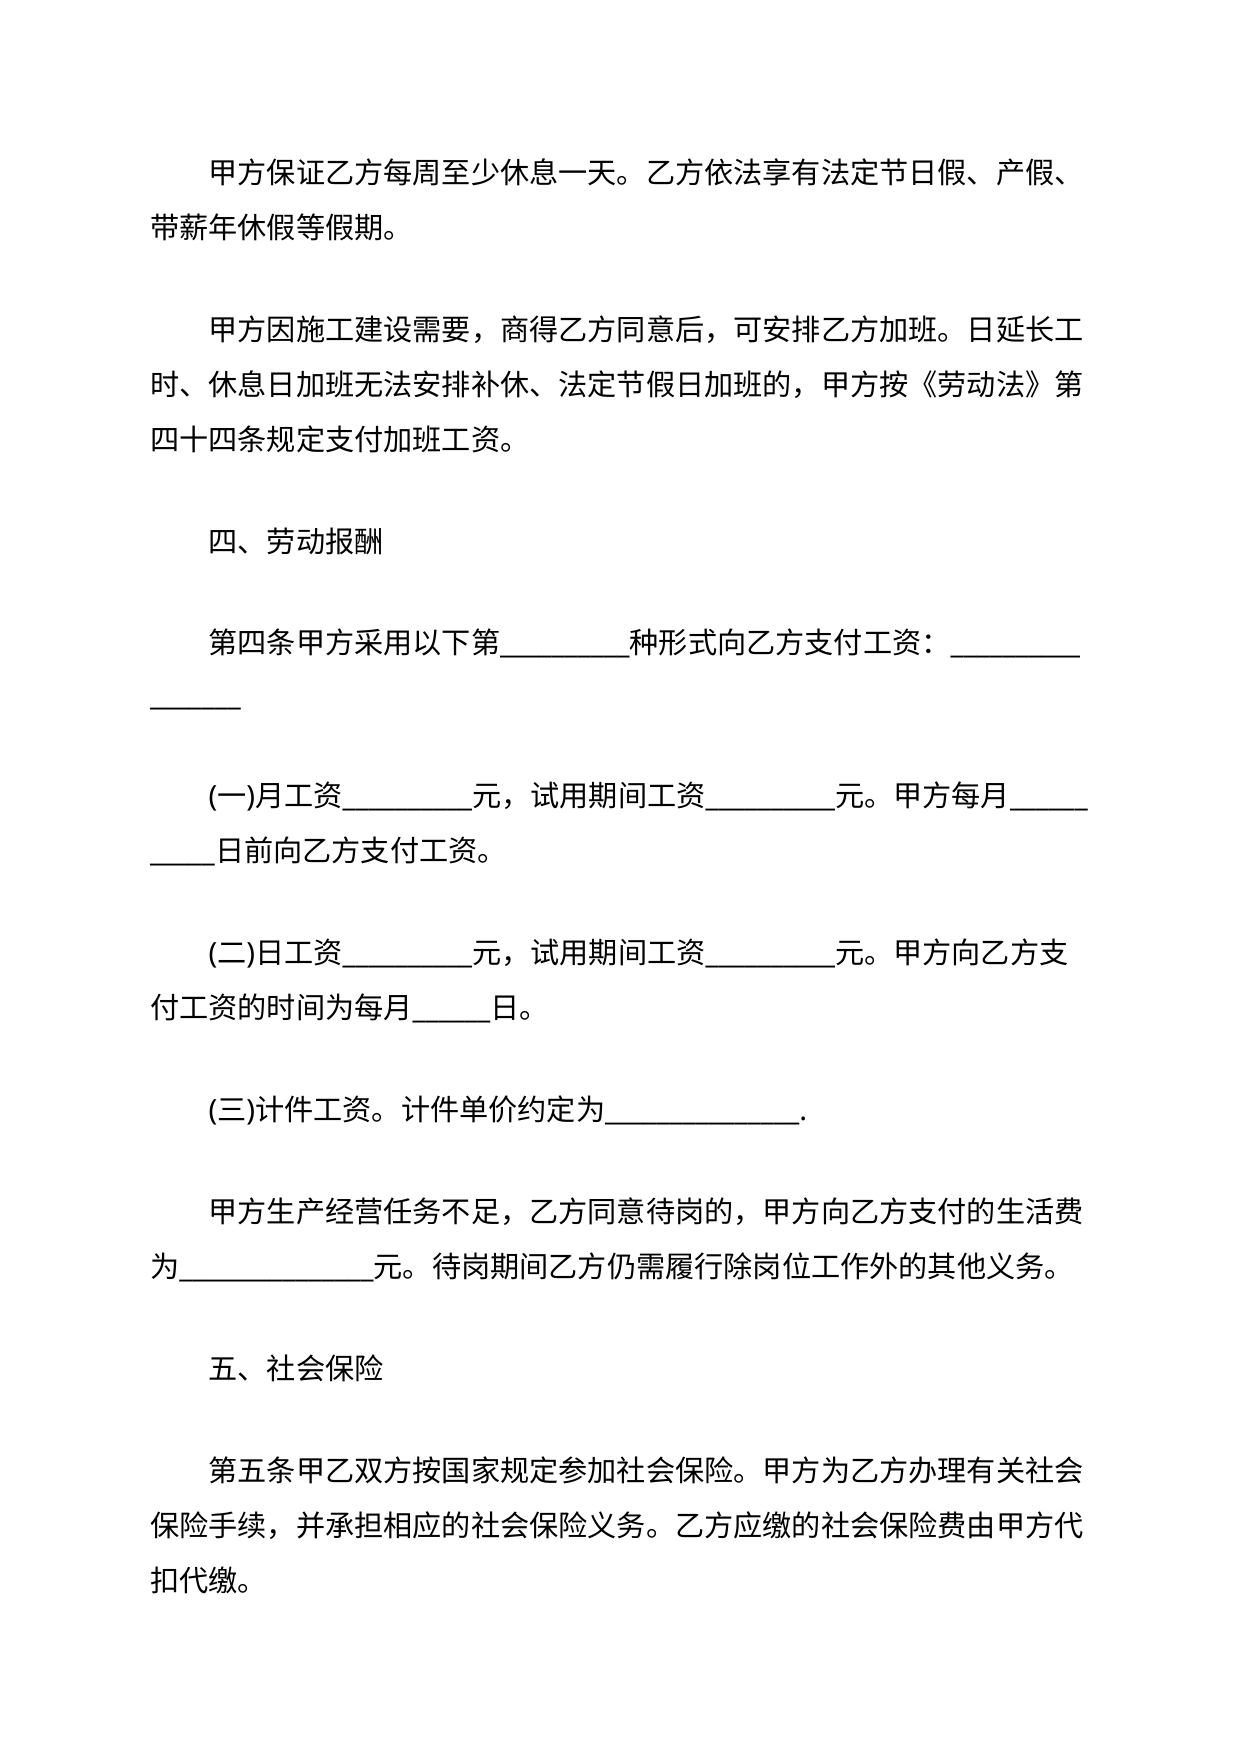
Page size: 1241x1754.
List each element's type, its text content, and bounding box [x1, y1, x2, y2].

text (三)计件工资。计件单价约定为_______________. [150, 1087, 1090, 1129]
text 甲方生产经营任务不足，乙方同意待岗的，甲方向乙方支付的生活费为_______________元。待岗期间乙方仍需履行除岗位工作外的其他义务。 [150, 1189, 1090, 1286]
text 第四条甲方采用以下第__________种形式向乙方支付工资：_________________ [150, 620, 1090, 714]
text (一)月工资__________元，试用期间工资__________元。甲方每月___________日前向乙方支付工资。 [150, 773, 1090, 870]
text (二)日工资__________元，试用期间工资__________元。甲方向乙方支付工资的时间为每月______日。 [150, 930, 1090, 1027]
text 第五条甲乙双方按国家规定参加社会保险。甲方为乙方办理有关社会保险手续，并承担相应的社会保险义务。乙方应缴的社会保险费由甲方代扣代缴。 [150, 1447, 1090, 1599]
text 五、社会保险 [150, 1346, 1090, 1388]
text 甲方因施工建设需要，商得乙方同意后，可安排乙方加班。日延长工时、休息日加班无法安排补休、法定节假日加班的，甲方按《劳动法》第四十四条规定支付加班工资。 [150, 307, 1090, 459]
text 甲方保证乙方每周至少休息一天。乙方依法享有法定节日假、产假、带薪年休假等假期。 [150, 150, 1090, 247]
text 四、劳动报酬 [150, 518, 1090, 561]
